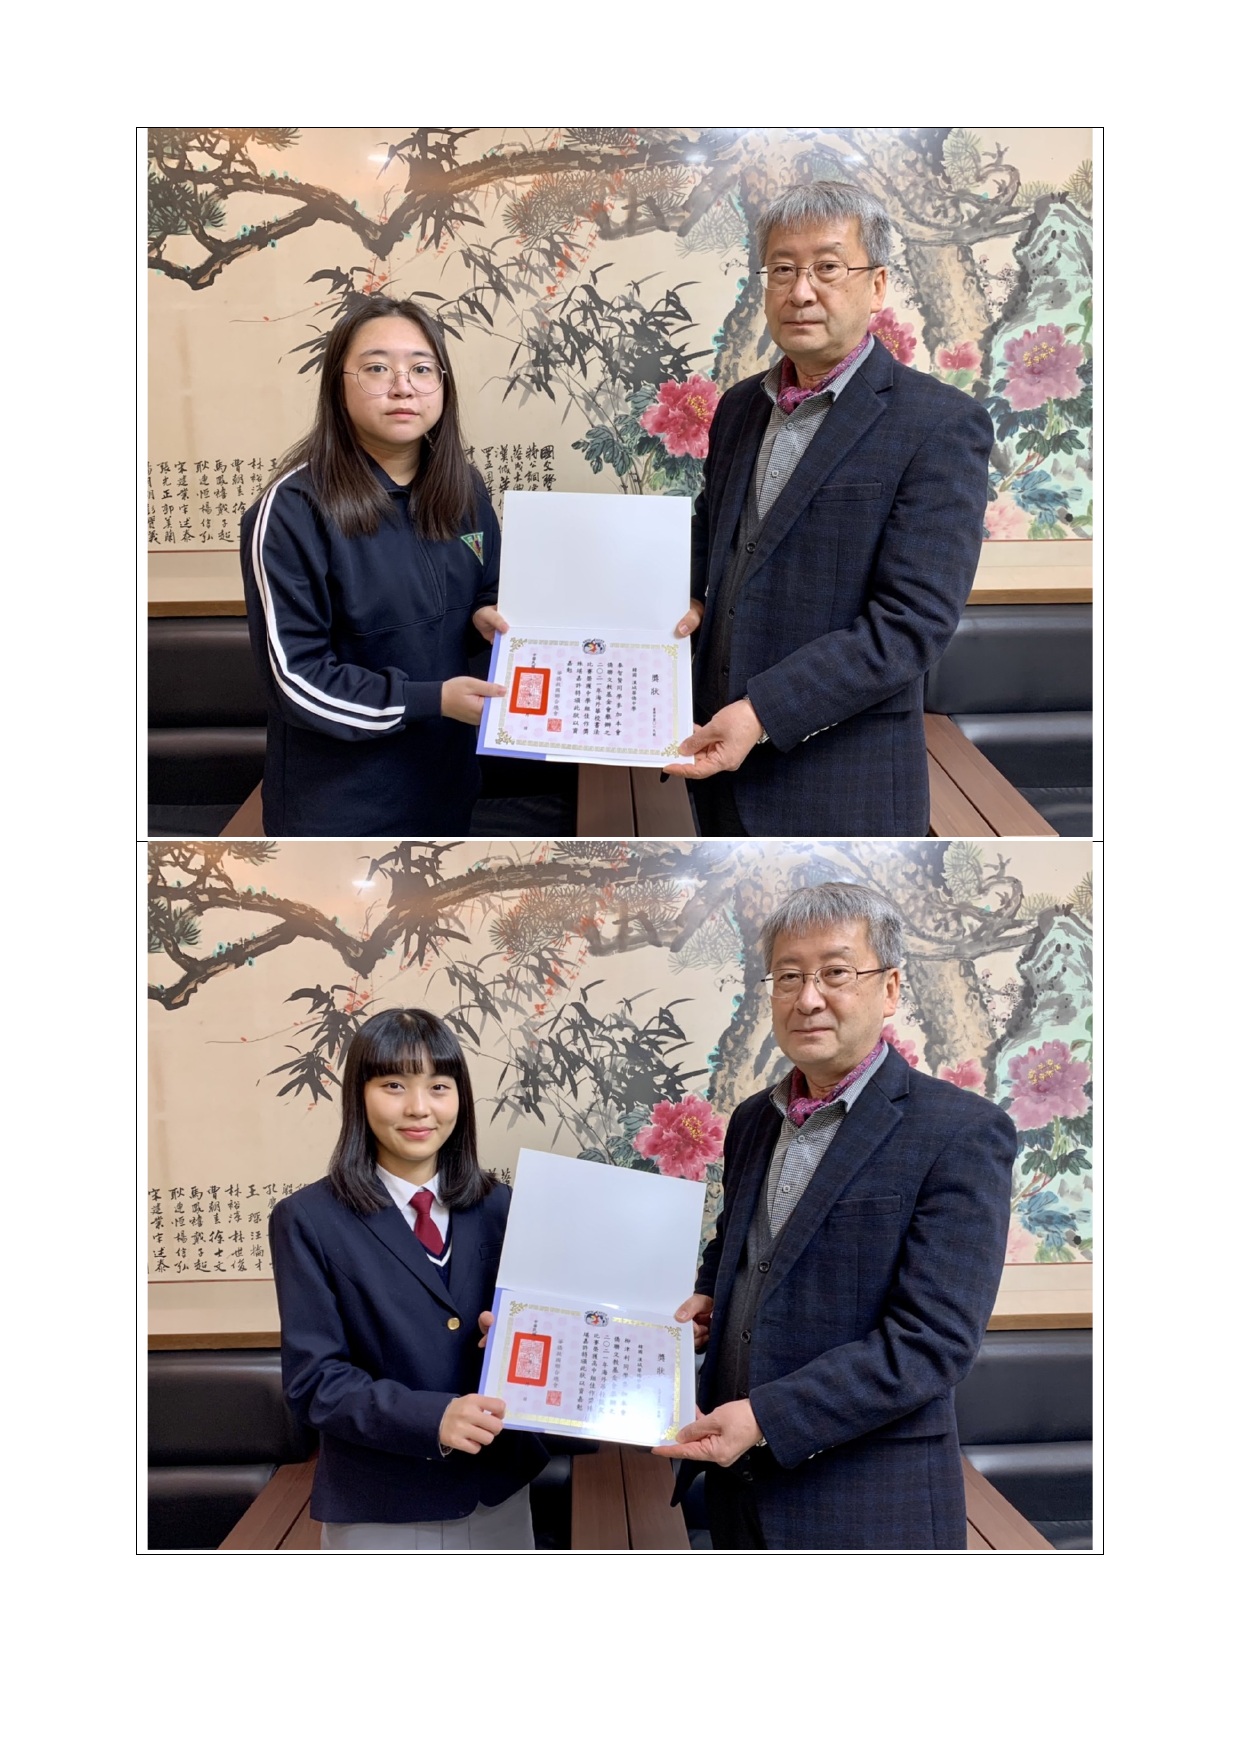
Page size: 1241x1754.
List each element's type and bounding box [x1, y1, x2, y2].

table_cell [137, 842, 1103, 1554]
picture [147, 841, 1093, 1550]
table_cell [137, 128, 1103, 841]
picture [147, 128, 1093, 837]
